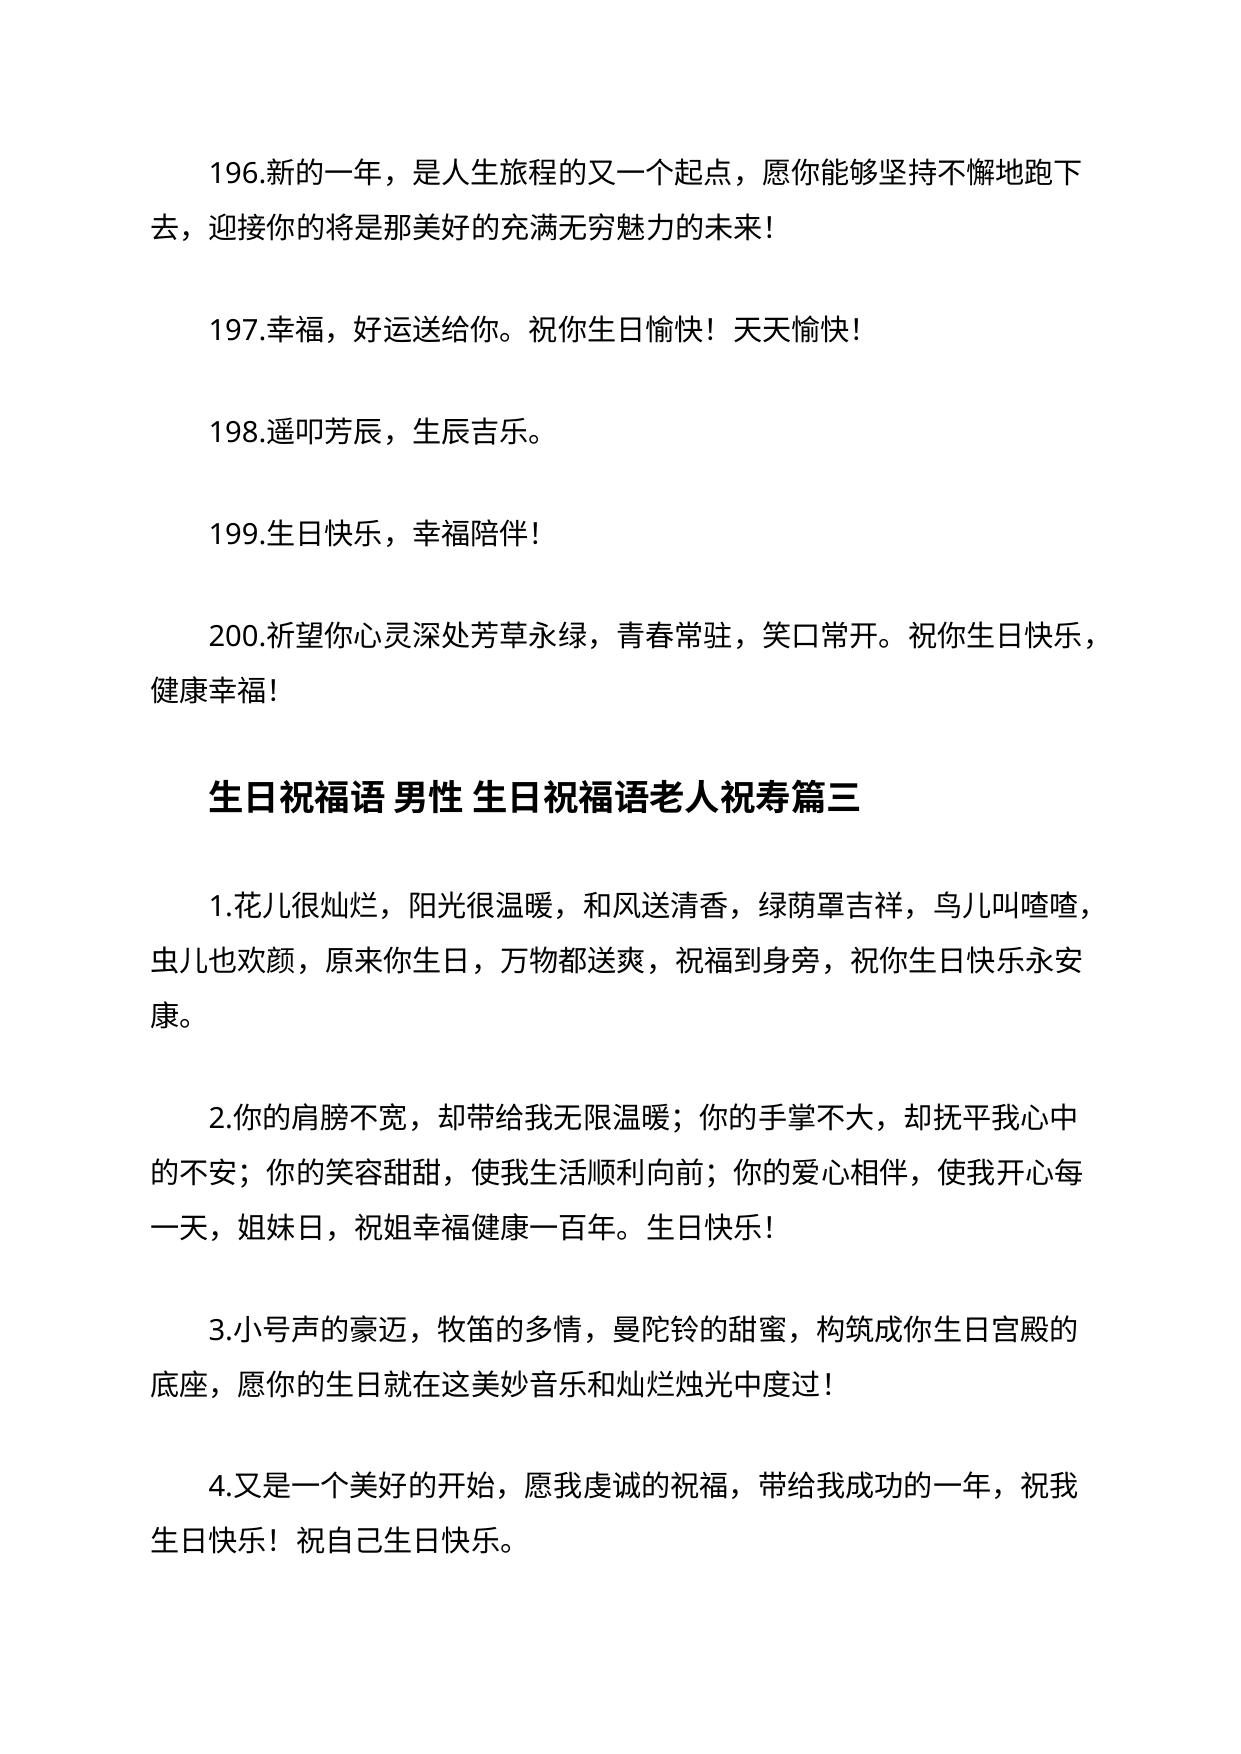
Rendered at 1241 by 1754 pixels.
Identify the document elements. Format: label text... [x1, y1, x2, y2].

text 2.你的肩膀不宽，却带给我无限温暖；你的手掌不大，却抚平我心中的不安；你的笑容甜甜，使我生活顺利向前；你的爱心相伴，使我开心每一天，姐妹日，祝姐幸福健康一百年。生日快乐！ [150, 1094, 1090, 1247]
text 196.新的一年，是人生旅程的又一个起点，愿你能够坚持不懈地跑下去，迎接你的将是那美好的充满无穷魅力的未来！ [150, 150, 1090, 247]
text 199.生日快乐，幸福陪伴！ [150, 511, 1090, 553]
text 197.幸福，好运送给你。祝你生日愉快！天天愉快！ [150, 307, 1090, 349]
text 4.又是一个美好的开始，愿我虔诚的祝福，带给我成功的一年，祝我生日快乐！祝自己生日快乐。 [150, 1463, 1090, 1560]
text 198.遥叩芳辰，生辰吉乐。 [150, 409, 1090, 451]
text 3.小号声的豪迈，牧笛的多情，曼陀铃的甜蜜，构筑成你生日宫殿的底座，愿你的生日就在这美妙音乐和灿烂烛光中度过！ [150, 1306, 1090, 1403]
text 200.祈望你心灵深处芳草永绿，青春常驻，笑口常开。祝你生日快乐，健康幸福！ [150, 613, 1090, 710]
text 1.花儿很灿烂，阳光很温暖，和风送清香，绿荫罩吉祥，鸟儿叫喳喳，虫儿也欢颜，原来你生日，万物都送爽，祝福到身旁，祝你生日快乐永安康。 [150, 883, 1090, 1035]
text 生日祝福语 男性 生日祝福语老人祝寿篇三 [150, 769, 1090, 821]
